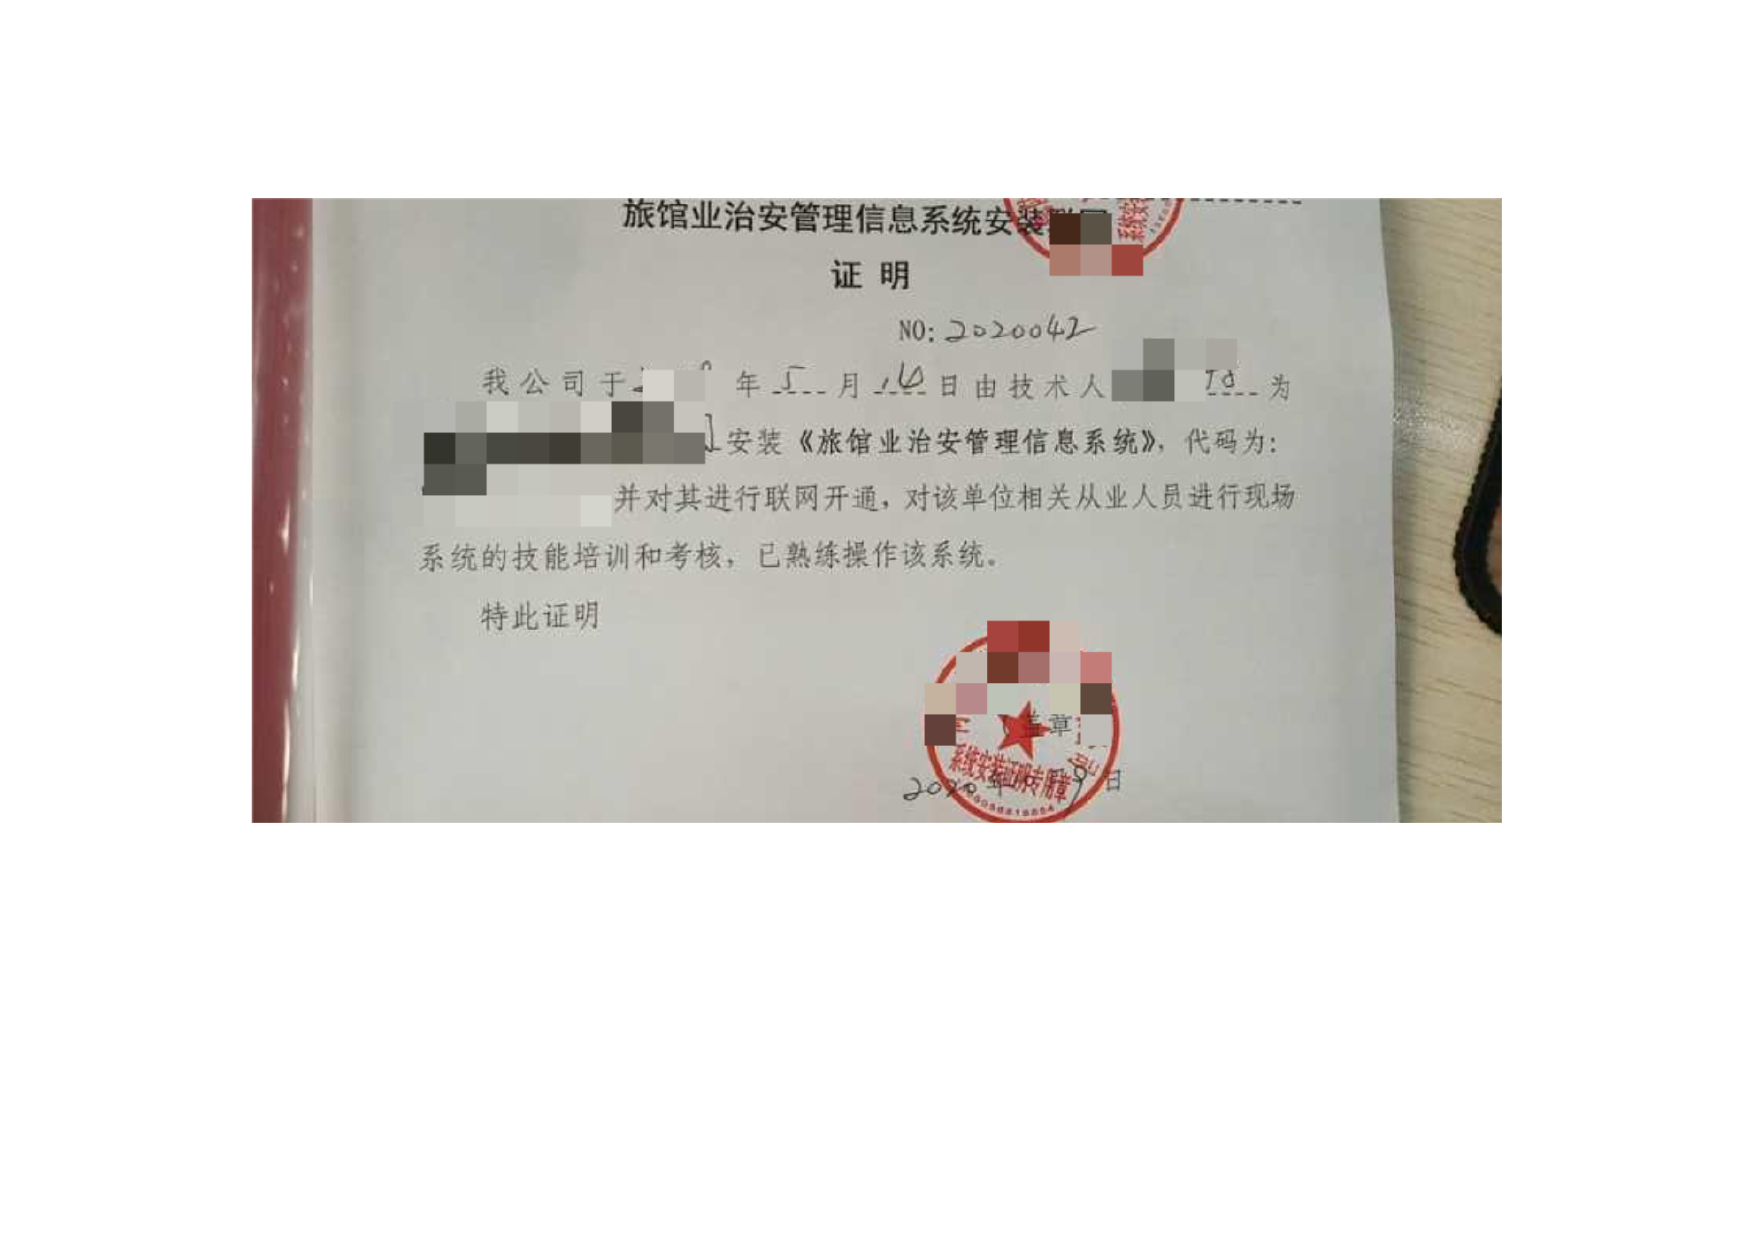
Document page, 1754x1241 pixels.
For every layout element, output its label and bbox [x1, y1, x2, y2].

picture [253, 198, 1502, 823]
